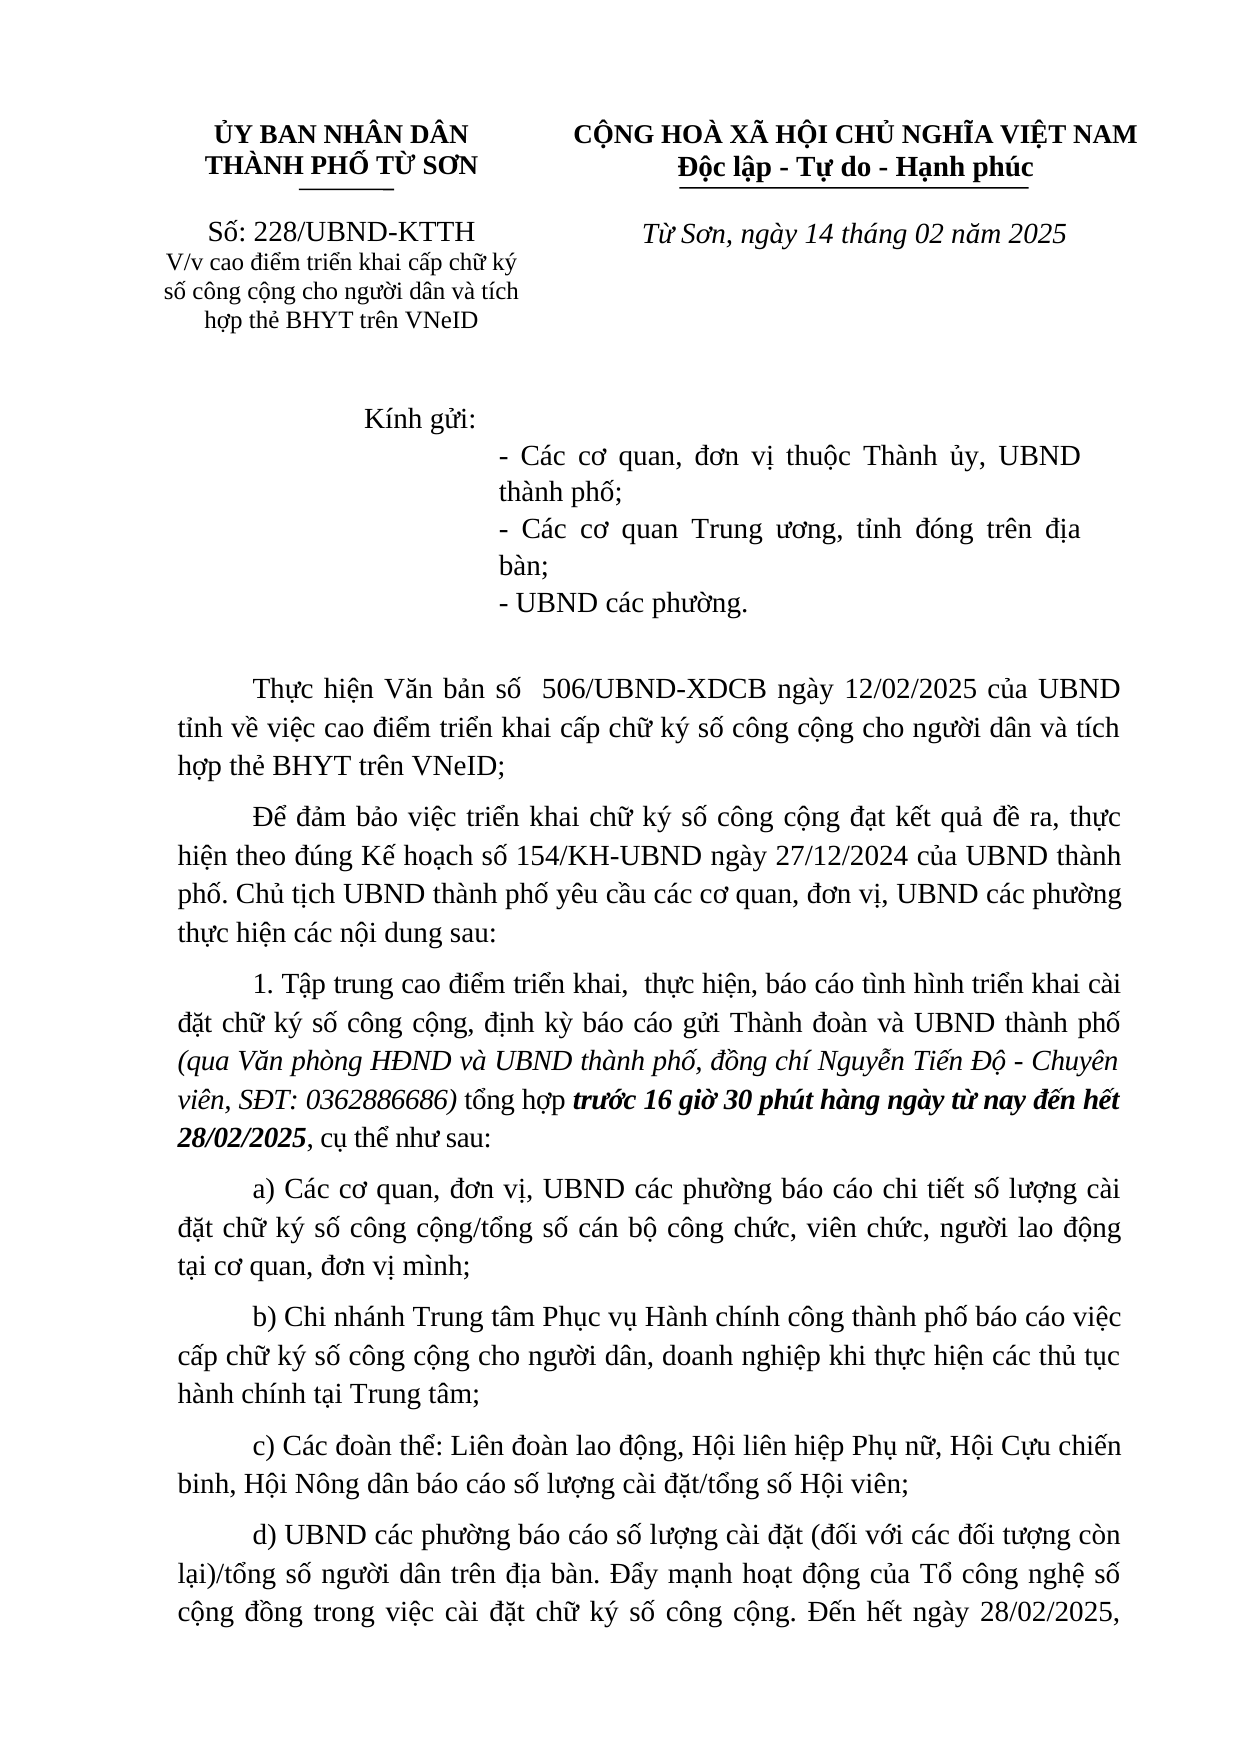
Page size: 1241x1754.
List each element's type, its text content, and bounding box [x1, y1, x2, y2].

table_header ỦY BAN NHÂN DÂN THÀNH PHỐ TỪ SƠN Số: 228/UBND-KTTH V/v cao điểm triển khai cấp chữ ký số công cộng cho người dân và tích hợp thẻ BHYT trên VNeID [148, 118, 535, 334]
text Thực hiện Văn bản số 506/UBND-XDCB ngày 12/02/2025 của UBND tỉnh về việc cao điểm triển khai cấp chữ ký số công cộng cho người dân và tích hợp thẻ BHYT trên VNeID; [177, 671, 1122, 782]
text 1. Tập trung cao điểm triển khai, thực hiện, báo cáo tình hình triển khai cài đặt chữ ký số công cộng, định kỳ báo cáo gửi Thành đoàn và UBND thành phố (qua Văn phòng HĐND và UBND thành phố, đồng chí Nguyễn Tiến Độ - Chuyên viên, SĐT: 0362886686) tổng hợp trước 16 giờ 30 phút hàng ngày từ nay đến hết 28/02/2025, cụ thể như sau: [177, 966, 1122, 1154]
text c) Các đoàn thể: Liên đoàn lao động, Hội liên hiệp Phụ nữ, Hội Cựu chiến binh, Hội Nông dân báo cáo số lượng cài đặt/tổng số Hội viên; [177, 1428, 1122, 1500]
text Để đảm bảo việc triển khai chữ ký số công cộng đạt kết quả đề ra, thực hiện theo đúng Kế hoạch số 154/KH-UBND ngày 27/12/2024 của UBND thành phố. Chủ tịch UBND thành phố yêu cầu các cơ quan, đơn vị, UBND các phường thực hiện các nội dung sau: [177, 799, 1122, 949]
table_header - Các cơ quan, đơn vị thuộc Thành ủy, UBND thành phố; - Các cơ quan Trung ương, tỉnh đóng trên địa bàn; - UBND các phường. [487, 401, 1093, 622]
text b) Chi nhánh Trung tâm Phục vụ Hành chính công thành phố báo cáo việc cấp chữ ký số công cộng cho người dân, doanh nghiệp khi thực hiện các thủ tục hành chính tại Trung tâm; [177, 1299, 1122, 1410]
text a) Các cơ quan, đơn vị, UBND các phường báo cáo chi tiết số lượng cài đặt chữ ký số công cộng/tổng số cán bộ công chức, viên chức, người lao động tại cơ quan, đơn vị mình; [177, 1171, 1122, 1282]
table_header CỘNG HOÀ XÃ HỘI CHỦ NGHĨA VIỆT NAM Độc lập - Tự do - Hạnh phúc Từ Sơn, ngày 14 tháng 02 năm 2025 [535, 118, 1176, 334]
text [177, 1517, 1122, 1628]
table_header Kính gửi: [207, 401, 487, 622]
